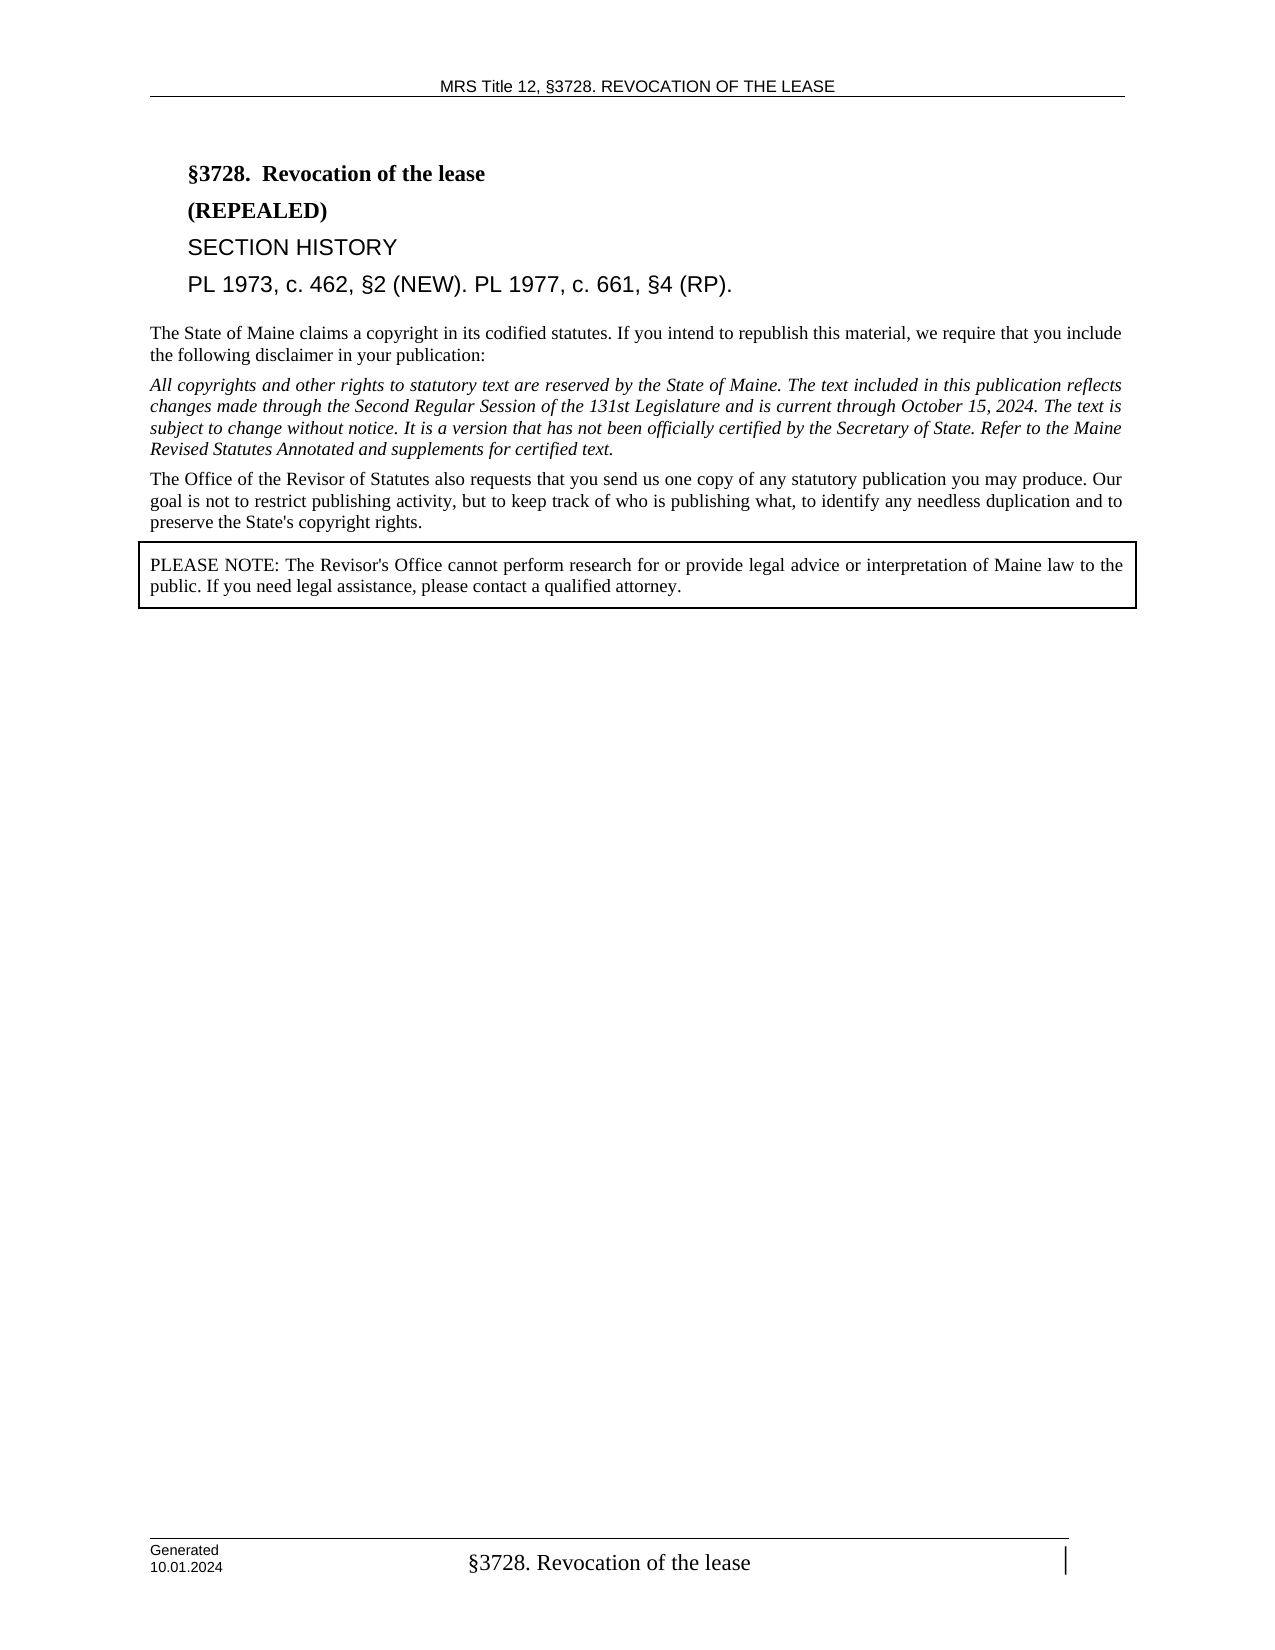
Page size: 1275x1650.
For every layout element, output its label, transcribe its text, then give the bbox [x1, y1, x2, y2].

text The State of Maine claims a copyright in its codified statutes. If you intend to republish this material, we require that you include the following disclaimer in your publication: [150, 322, 1125, 365]
text PL 1973, c. 462, §2 (NEW). PL 1977, c. 661, §4 (RP). [187, 271, 1125, 297]
text The Office of the Revisor of Statutes also requests that you send us one copy of any statutory publication you may produce. Our goal is not to restrict publishing activity, but to keep track of who is publishing what, to identify any needless duplication and to preserve the State's copyright rights. [150, 468, 1125, 533]
text All copyrights and other rights to statutory text are reserved by the State of Maine. The text included in this publication reflects changes made through the Second Regular Session of the 131st Legislature and is current through October 15, 2024 . The text is subject to change without notice. It is a version that has not been officially certified by the Secretary of State. Refer to the Maine Revised Statutes Annotated and supplements for certified text. [150, 373, 1125, 460]
text PLEASE NOTE: The Revisor's Office cannot perform research for or provide legal advice or interpretation of Maine law to the public. If you need legal assistance, please contact a qualified attorney. [140, 543, 1135, 607]
text (REPEALED) [187, 197, 1125, 223]
text §3728. Revocation of the lease [187, 160, 1125, 187]
text SECTION HISTORY [187, 234, 1125, 260]
